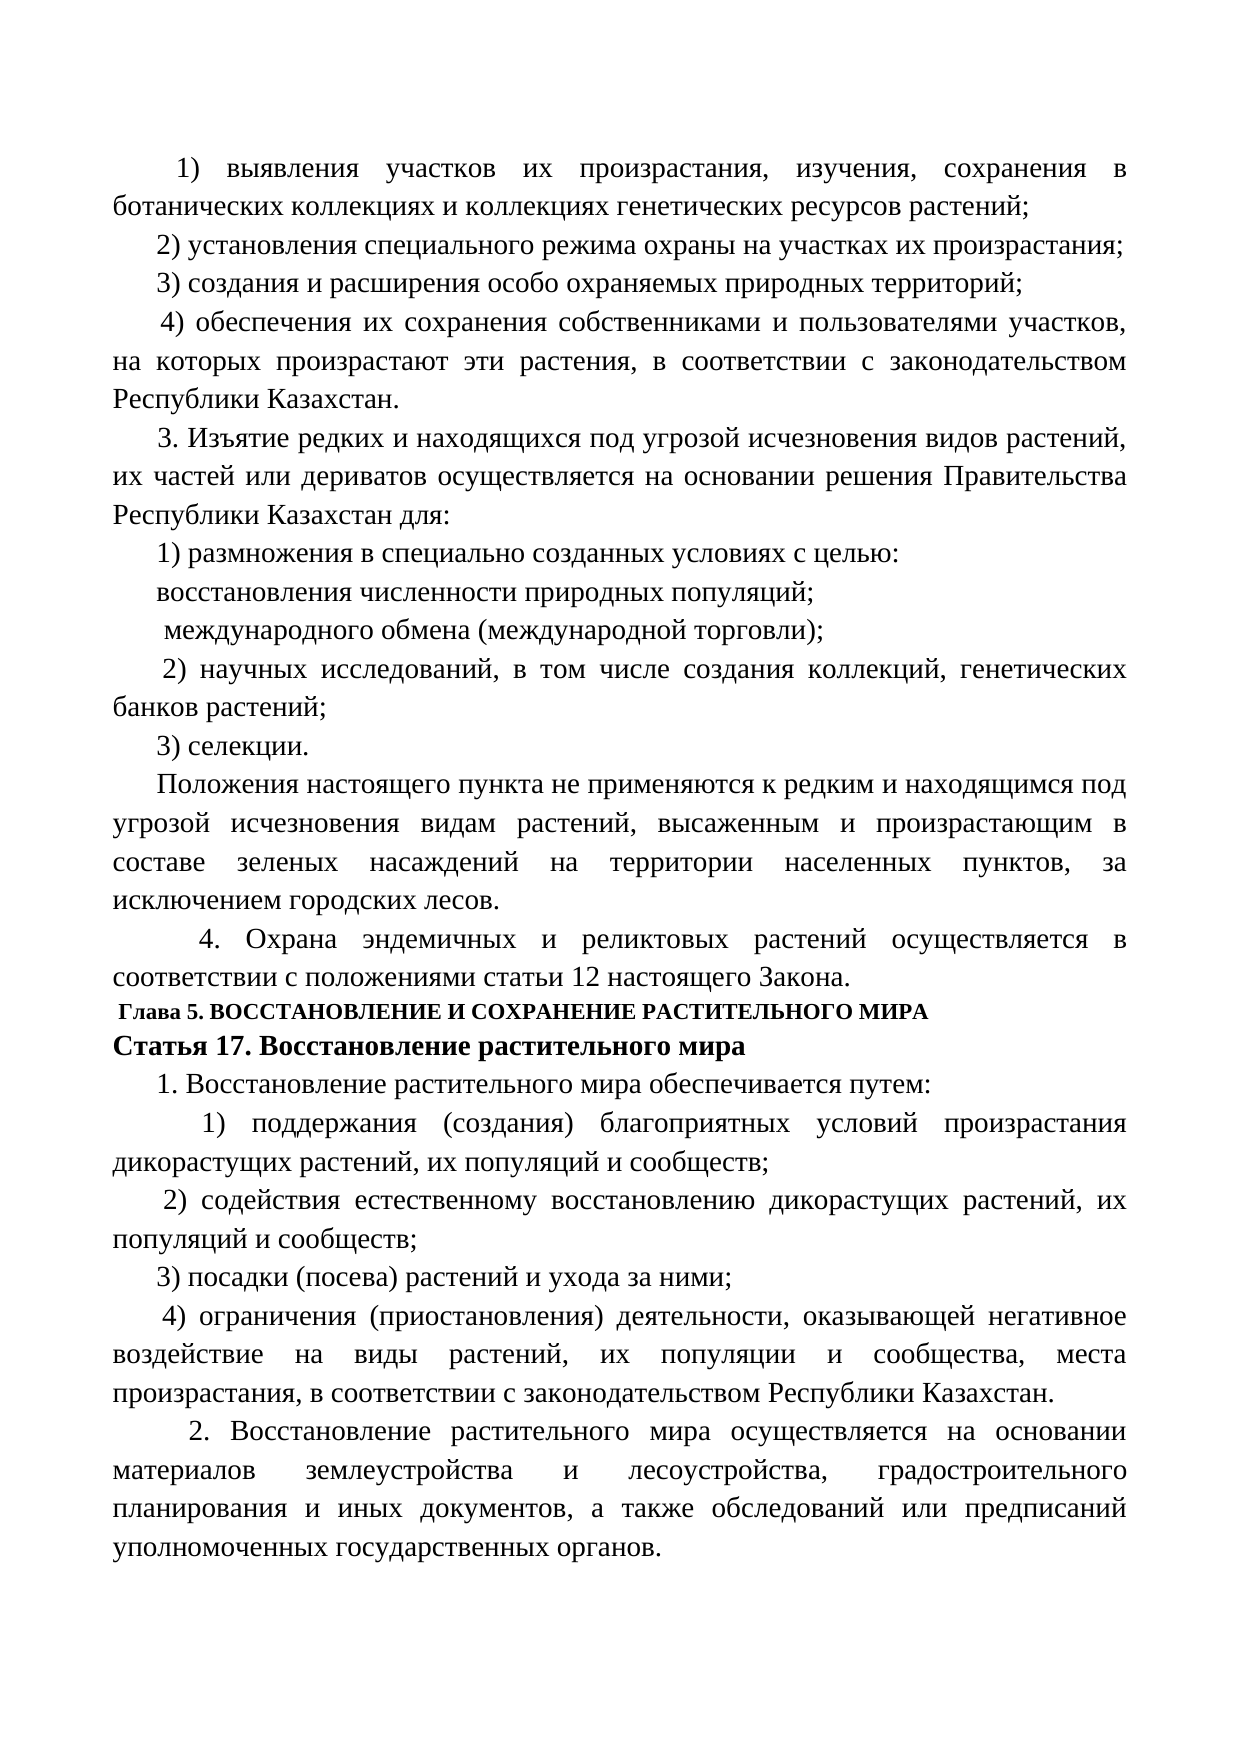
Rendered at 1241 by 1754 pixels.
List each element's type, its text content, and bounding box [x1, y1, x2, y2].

text восстановления численности природных популяций; [112, 574, 1128, 607]
text 1) поддержания (создания) благоприятных условий произрастания дикорастущих растений, их популяций и сообществ; [112, 1105, 1128, 1177]
text 2) установления специального режима охраны на участках их произрастания; [112, 227, 1128, 261]
text международного обмена (международной торговли); [112, 612, 1128, 646]
text Положения настоящего пункта не применяются к редким и находящимся под угрозой исчезновения видам растений, высаженным и произрастающим в составе зеленых насаждений на территории населенных пунктов, за исключением городских лесов. [112, 767, 1128, 916]
text 1) выявления участков их произрастания, изучения, сохранения в ботанических коллекциях и коллекциях генетических ресурсов растений; [112, 150, 1128, 222]
text 3. Изъятие редких и находящихся под угрозой исчезновения видов растений, их частей или дериватов осуществляется на основании решения Правительства Республики Казахстан для: [112, 420, 1128, 530]
text 1. Восстановление растительного мира обеспечивается путем: [112, 1067, 1128, 1100]
text 3) селекции. [112, 728, 1128, 762]
text Глава 5. ВОССТАНОВЛЕНИЕ И СОХРАНЕНИЕ РАСТИТЕЛЬНОГО МИРА [112, 998, 1128, 1024]
text 2) содействия естественному восстановлению дикорастущих растений, их популяций и сообществ; [112, 1182, 1128, 1254]
text 4. Охрана эндемичных и реликтовых растений осуществляется в соответствии с положениями статьи 12 настоящего Закона. [112, 921, 1128, 993]
text 2) научных исследований, в том числе создания коллекций, генетических банков растений; [112, 651, 1128, 723]
text Статья 17. Восстановление растительного мира [112, 1028, 1128, 1062]
text 3) посадки (посева) растений и ухода за ними; [112, 1259, 1128, 1293]
text 4) ограничения (приостановления) деятельности, оказывающей негативное воздействие на виды растений, их популяции и сообщества, места произрастания, в соответствии с законодательством Республики Казахстан. [112, 1298, 1128, 1408]
text 3) создания и расширения особо охраняемых природных территорий; [112, 266, 1128, 299]
text 4) обеспечения их сохранения собственниками и пользователями участков, на которых произрастают эти растения, в соответствии с законодательством Республики Казахстан. [112, 304, 1128, 415]
text 2. Восстановление растительного мира осуществляется на основании материалов землеустройства и лесоустройства, градостроительного планирования и иных документов, а также обследований или предписаний уполномоченных государственных органов. [112, 1413, 1128, 1563]
text 1) размножения в специально созданных условиях с целью: [112, 535, 1128, 569]
